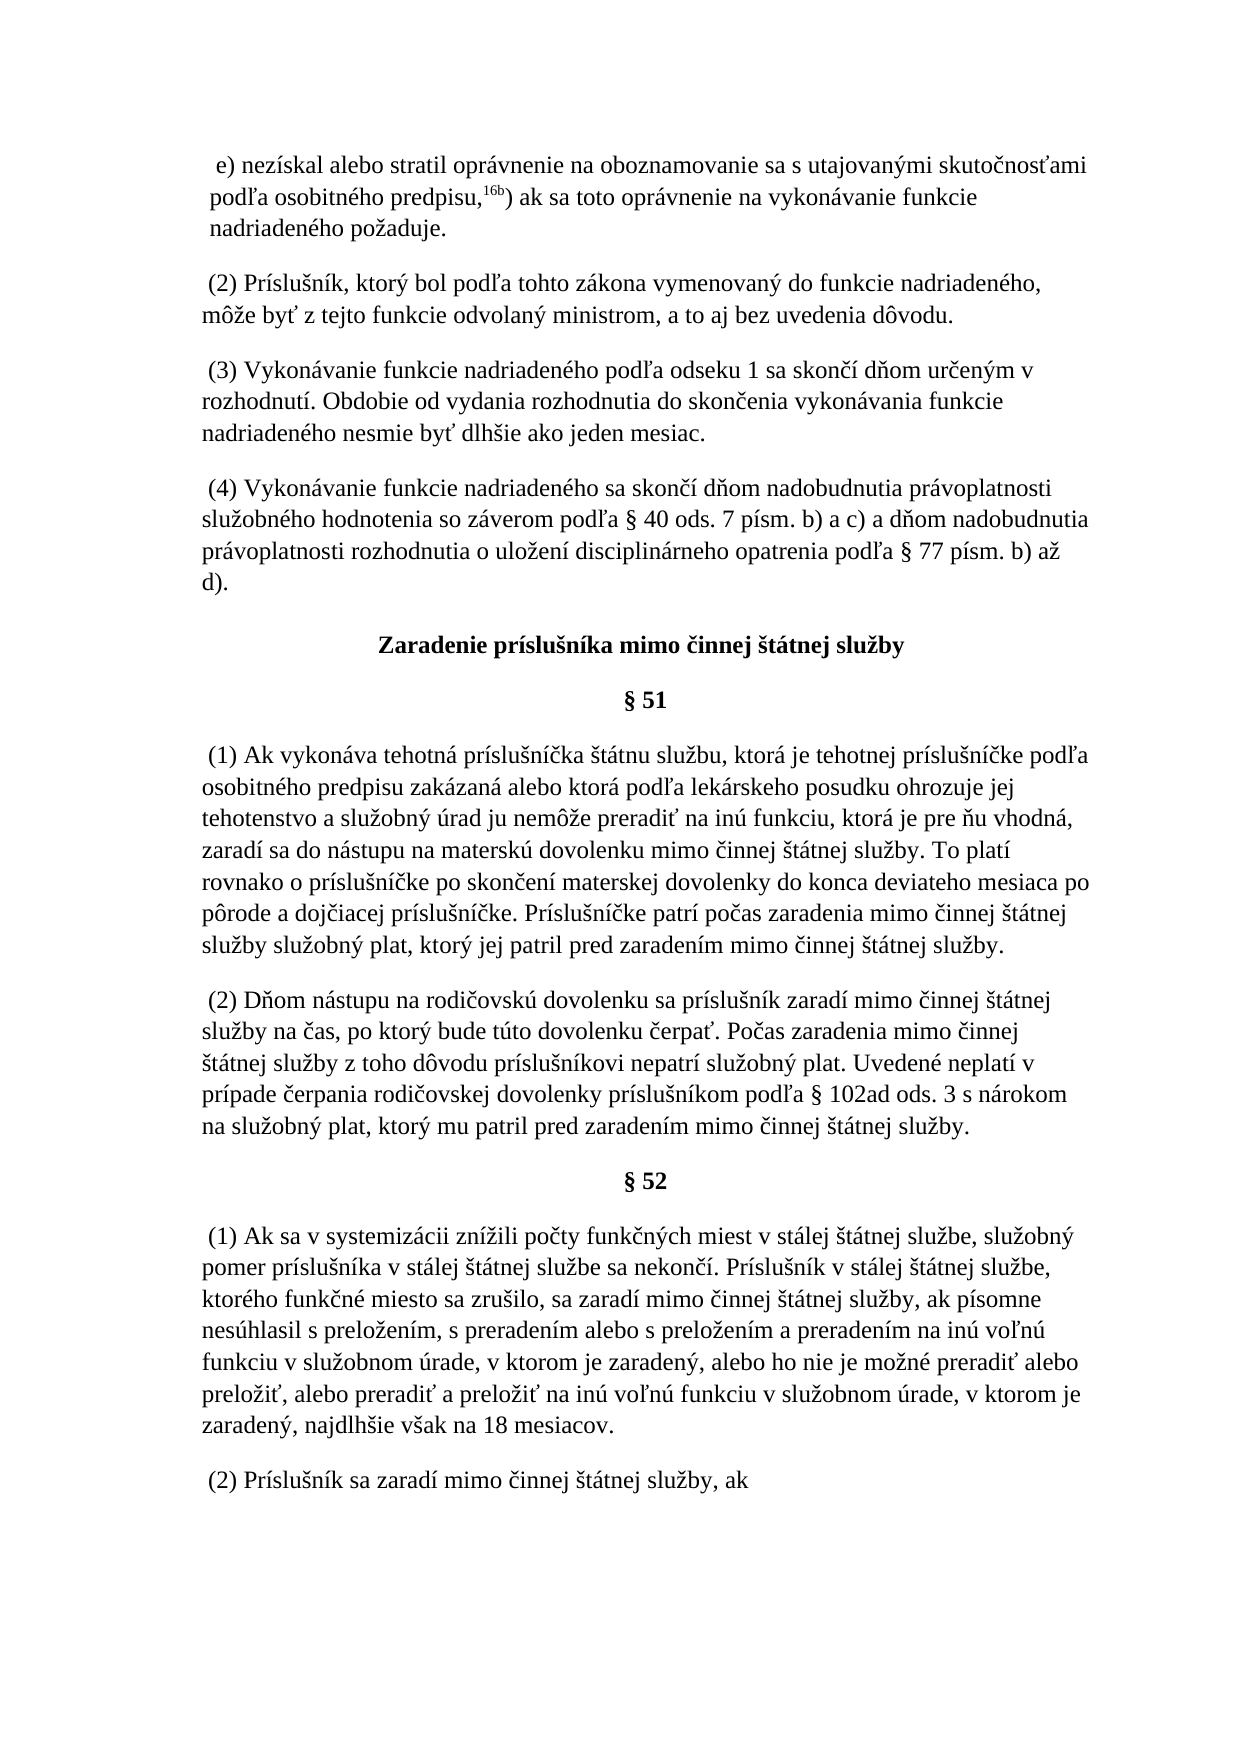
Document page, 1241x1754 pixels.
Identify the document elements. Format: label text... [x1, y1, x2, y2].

text (1) Ak sa v systemizácii znížili počty funkčných miest v stálej štátnej službe, služobný pomer príslušníka v stálej štátnej službe sa nekončí. Príslušník v stálej štátnej službe, ktorého funkčné miesto sa zrušilo, sa zaradí mimo činnej štátnej služby, ak písomne nesúhlasil s preložením, s preradením alebo s preložením a preradením na inú voľnú funkciu v služobnom úrade, v ktorom je zaradený, alebo ho nie je možné preradiť alebo preložiť, alebo preradiť a preložiť na inú voľnú funkciu v služobnom úrade, v ktorom je zaradený, najdlhšie však na 18 mesiacov. [202, 1221, 1090, 1439]
text (2) Dňom nástupu na rodičovskú dovolenku sa príslušník zaradí mimo činnej štátnej služby na čas, po ktorý bude túto dovolenku čerpať. Počas zaradenia mimo činnej štátnej služby z toho dôvodu príslušníkovi nepatrí služobný plat. Uvedené neplatí v prípade čerpania rodičovskej dovolenky príslušníkom podľa § 102ad ods. 3 s nárokom na služobný plat, ktorý mu patril pred zaradením mimo činnej štátnej služby. [202, 985, 1090, 1140]
text § 51 [194, 685, 1090, 714]
text (3) Vykonávanie funkcie nadriadeného podľa odseku 1 sa skončí dňom určeným v rozhodnutí. Obdobie od vydania rozhodnutia do skončenia vykonávania funkcie nadriadeného nesmie byť dlhšie ako jeden mesiac. [202, 355, 1090, 447]
text (4) Vykonávanie funkcie nadriadeného sa skončí dňom nadobudnutia právoplatnosti služobného hodnotenia so záverom podľa § 40 ods. 7 písm. b) a c) a dňom nadobudnutia právoplatnosti rozhodnutia o uložení disciplinárneho opatrenia podľa § 77 písm. b) až d). [202, 473, 1090, 596]
text § 52 [194, 1166, 1090, 1195]
text (2) Príslušník sa zaradí mimo činnej štátnej služby, ak [202, 1465, 1090, 1494]
text e) nezískal alebo stratil oprávnenie na oboznamovanie sa s utajovanými skutočnosťami podľa osobitného predpisu,16b) ak sa toto oprávnenie na vykonávanie funkcie nadriadeného požaduje. [209, 150, 1090, 242]
text (1) Ak vykonáva tehotná príslušníčka štátnu službu, ktorá je tehotnej príslušníčke podľa osobitného predpisu zakázaná alebo ktorá podľa lekárskeho posudku ohrozuje jej tehotenstvo a služobný úrad ju nemôže preradiť na inú funkciu, ktorá je pre ňu vhodná, zaradí sa do nástupu na materskú dovolenku mimo činnej štátnej služby. To platí rovnako o príslušníčke po skončení materskej dovolenky do konca deviateho mesiaca po pôrode a dojčiacej príslušníčke. Príslušníčke patrí počas zaradenia mimo činnej štátnej služby služobný plat, ktorý jej patril pred zaradením mimo činnej štátnej služby. [202, 740, 1090, 958]
text (2) Príslušník, ktorý bol podľa tohto zákona vymenovaný do funkcie nadriadeného, môže byť z tejto funkcie odvolaný ministrom, a to aj bez uvedenia dôvodu. [202, 268, 1090, 328]
text Zaradenie príslušníka mimo činnej štátnej služby [186, 630, 1090, 659]
